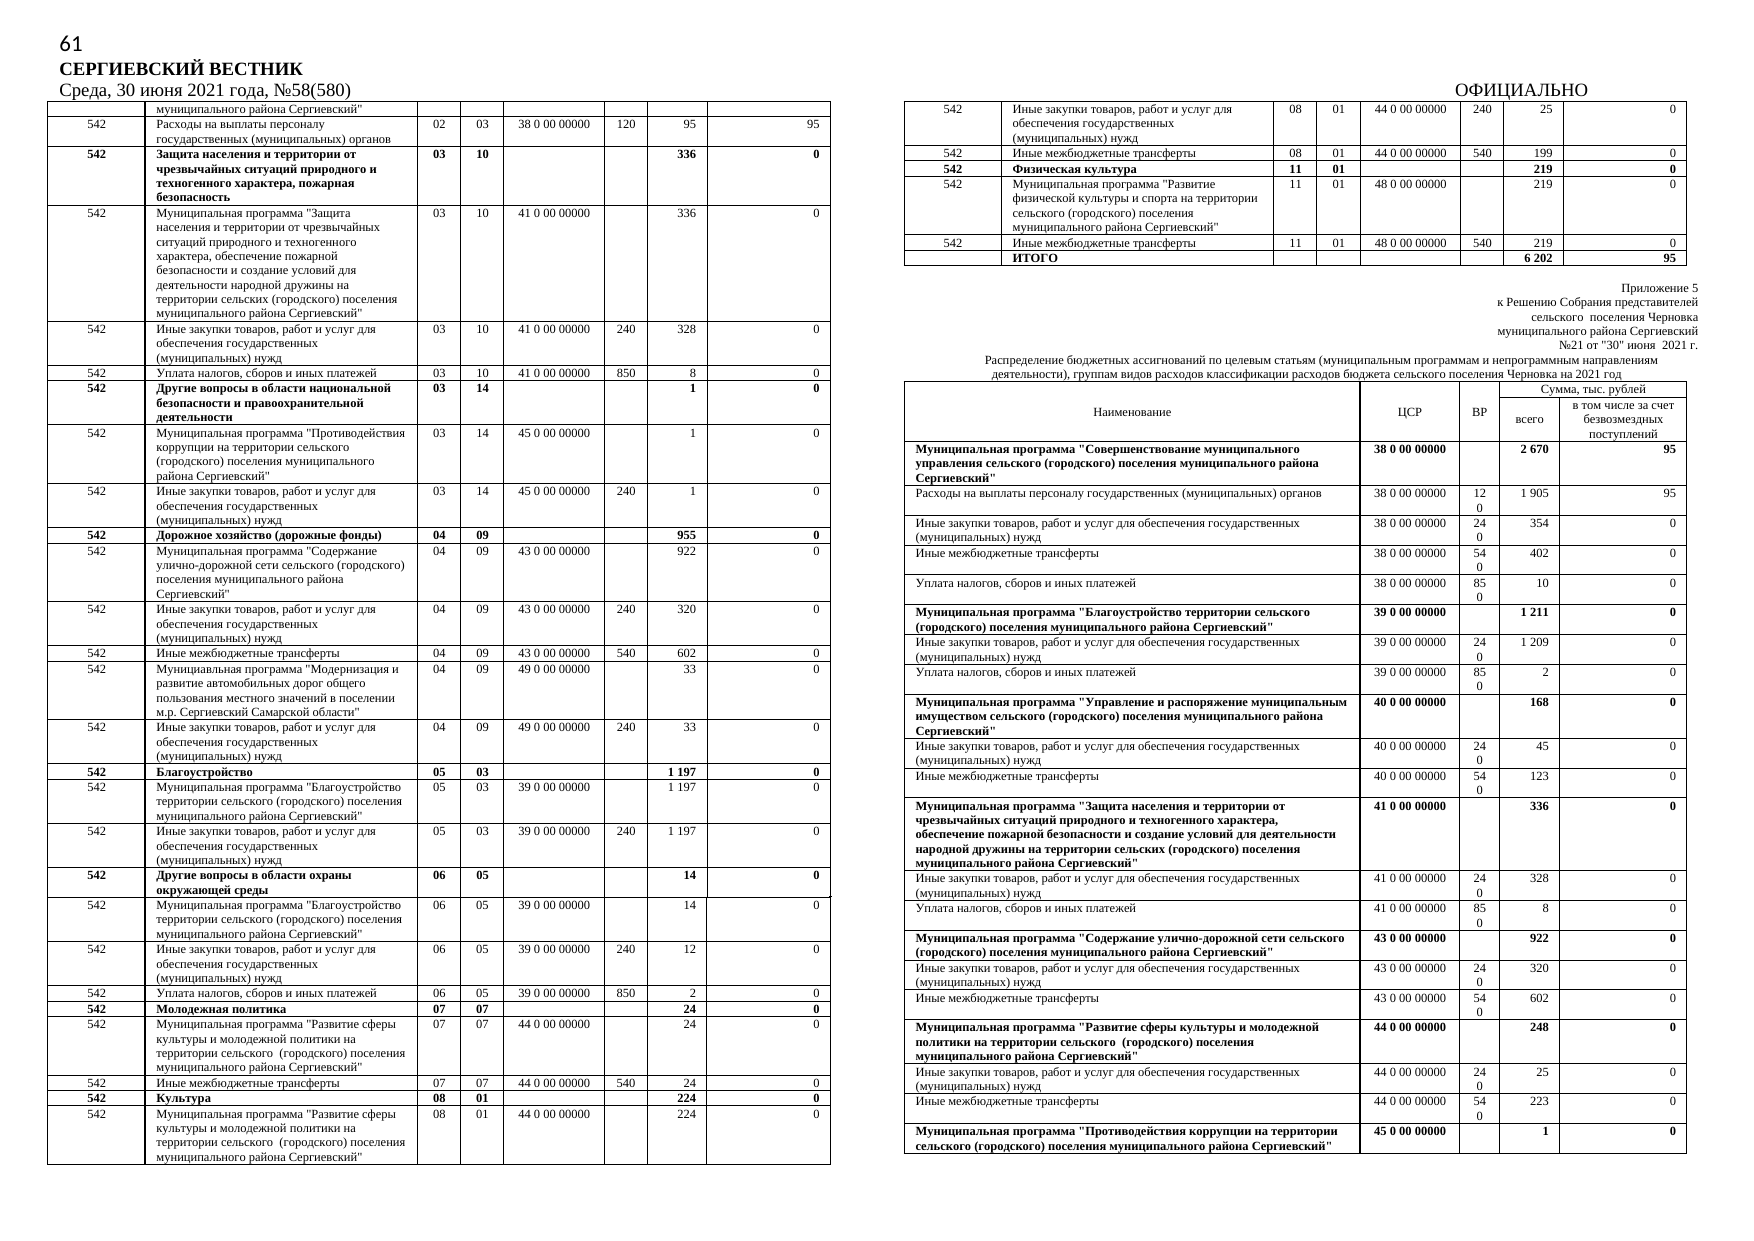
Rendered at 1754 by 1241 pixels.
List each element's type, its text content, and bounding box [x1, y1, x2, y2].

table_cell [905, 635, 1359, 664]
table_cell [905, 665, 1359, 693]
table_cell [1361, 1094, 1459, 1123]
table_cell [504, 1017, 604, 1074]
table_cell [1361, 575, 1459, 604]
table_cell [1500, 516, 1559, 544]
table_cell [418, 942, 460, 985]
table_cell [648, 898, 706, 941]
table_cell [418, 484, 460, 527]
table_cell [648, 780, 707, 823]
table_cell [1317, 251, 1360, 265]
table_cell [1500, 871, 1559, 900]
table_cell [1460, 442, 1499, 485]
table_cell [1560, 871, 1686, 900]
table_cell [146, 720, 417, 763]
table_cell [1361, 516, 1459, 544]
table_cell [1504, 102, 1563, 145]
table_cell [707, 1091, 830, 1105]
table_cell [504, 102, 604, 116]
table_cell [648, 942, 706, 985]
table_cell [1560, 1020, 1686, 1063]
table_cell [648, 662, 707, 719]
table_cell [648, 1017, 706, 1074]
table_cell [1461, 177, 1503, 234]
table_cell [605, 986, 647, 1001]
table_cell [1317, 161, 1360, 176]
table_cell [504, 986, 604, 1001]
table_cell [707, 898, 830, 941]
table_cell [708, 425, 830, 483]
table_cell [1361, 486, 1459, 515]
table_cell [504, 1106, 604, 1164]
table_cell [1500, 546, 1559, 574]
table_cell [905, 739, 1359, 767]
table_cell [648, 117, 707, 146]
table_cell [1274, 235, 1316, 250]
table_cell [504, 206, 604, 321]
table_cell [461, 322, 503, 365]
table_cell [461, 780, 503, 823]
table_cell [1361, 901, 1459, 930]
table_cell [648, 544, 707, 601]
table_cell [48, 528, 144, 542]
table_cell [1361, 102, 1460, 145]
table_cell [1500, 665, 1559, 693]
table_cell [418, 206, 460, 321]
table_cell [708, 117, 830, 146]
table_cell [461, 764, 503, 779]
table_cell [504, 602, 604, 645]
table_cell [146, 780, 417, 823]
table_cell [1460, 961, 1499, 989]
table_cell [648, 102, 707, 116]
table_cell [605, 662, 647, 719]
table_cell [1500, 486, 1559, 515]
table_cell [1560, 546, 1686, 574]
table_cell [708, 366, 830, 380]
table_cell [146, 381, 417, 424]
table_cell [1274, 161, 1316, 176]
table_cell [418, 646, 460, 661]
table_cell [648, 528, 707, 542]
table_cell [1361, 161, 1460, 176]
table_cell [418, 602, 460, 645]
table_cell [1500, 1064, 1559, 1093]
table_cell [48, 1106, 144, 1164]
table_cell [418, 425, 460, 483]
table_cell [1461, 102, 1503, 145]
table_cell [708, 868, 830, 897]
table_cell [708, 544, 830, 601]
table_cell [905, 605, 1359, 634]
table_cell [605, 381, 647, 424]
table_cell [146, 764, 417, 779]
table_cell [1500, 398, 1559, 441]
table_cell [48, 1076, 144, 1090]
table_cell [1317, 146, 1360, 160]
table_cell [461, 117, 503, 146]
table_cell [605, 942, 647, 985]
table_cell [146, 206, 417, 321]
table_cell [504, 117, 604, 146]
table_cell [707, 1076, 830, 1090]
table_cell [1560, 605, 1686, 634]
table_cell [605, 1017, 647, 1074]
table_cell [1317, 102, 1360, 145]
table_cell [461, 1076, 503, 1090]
text №21 от "30" июня 2021 г. [915, 338, 1698, 352]
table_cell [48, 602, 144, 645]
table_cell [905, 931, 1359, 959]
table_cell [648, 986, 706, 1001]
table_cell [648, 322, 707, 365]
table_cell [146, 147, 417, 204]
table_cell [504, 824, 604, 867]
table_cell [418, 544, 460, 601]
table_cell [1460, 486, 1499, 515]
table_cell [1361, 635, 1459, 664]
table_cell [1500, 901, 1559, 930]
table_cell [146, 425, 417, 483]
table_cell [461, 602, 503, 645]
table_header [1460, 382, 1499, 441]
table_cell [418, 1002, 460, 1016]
text к Решению Собрания представителей [915, 295, 1698, 309]
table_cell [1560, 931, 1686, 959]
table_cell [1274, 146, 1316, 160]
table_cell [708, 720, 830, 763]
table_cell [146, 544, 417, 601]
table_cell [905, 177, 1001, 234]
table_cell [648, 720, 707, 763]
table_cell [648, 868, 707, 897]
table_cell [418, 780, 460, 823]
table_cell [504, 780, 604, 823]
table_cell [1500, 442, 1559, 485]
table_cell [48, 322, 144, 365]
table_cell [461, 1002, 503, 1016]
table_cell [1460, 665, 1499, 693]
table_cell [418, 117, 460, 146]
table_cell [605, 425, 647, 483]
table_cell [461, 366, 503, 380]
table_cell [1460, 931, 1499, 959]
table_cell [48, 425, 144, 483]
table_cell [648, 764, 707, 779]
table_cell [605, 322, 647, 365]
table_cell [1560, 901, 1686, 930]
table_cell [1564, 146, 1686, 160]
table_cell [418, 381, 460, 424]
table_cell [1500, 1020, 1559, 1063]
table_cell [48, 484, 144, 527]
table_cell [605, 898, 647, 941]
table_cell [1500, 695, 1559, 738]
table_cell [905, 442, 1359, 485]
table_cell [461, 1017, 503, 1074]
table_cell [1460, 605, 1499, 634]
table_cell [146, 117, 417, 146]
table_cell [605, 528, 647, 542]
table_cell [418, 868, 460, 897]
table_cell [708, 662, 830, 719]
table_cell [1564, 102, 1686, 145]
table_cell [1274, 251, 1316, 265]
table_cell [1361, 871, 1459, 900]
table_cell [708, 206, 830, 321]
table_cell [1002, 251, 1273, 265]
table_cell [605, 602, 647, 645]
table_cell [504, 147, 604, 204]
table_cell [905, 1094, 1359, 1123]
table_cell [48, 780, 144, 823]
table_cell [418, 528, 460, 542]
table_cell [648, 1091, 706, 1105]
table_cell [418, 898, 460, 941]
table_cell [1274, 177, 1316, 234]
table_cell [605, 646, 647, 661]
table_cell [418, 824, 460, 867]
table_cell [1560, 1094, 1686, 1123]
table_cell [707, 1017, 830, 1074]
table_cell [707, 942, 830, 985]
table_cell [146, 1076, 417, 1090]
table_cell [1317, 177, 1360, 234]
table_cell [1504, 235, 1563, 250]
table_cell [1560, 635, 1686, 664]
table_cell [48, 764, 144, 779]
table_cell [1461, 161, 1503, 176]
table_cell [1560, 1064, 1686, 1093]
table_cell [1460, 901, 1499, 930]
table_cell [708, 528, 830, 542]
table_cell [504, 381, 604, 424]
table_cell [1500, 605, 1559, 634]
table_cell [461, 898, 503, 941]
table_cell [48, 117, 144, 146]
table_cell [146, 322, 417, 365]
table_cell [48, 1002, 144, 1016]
text сельского поселения Черновка [915, 309, 1698, 324]
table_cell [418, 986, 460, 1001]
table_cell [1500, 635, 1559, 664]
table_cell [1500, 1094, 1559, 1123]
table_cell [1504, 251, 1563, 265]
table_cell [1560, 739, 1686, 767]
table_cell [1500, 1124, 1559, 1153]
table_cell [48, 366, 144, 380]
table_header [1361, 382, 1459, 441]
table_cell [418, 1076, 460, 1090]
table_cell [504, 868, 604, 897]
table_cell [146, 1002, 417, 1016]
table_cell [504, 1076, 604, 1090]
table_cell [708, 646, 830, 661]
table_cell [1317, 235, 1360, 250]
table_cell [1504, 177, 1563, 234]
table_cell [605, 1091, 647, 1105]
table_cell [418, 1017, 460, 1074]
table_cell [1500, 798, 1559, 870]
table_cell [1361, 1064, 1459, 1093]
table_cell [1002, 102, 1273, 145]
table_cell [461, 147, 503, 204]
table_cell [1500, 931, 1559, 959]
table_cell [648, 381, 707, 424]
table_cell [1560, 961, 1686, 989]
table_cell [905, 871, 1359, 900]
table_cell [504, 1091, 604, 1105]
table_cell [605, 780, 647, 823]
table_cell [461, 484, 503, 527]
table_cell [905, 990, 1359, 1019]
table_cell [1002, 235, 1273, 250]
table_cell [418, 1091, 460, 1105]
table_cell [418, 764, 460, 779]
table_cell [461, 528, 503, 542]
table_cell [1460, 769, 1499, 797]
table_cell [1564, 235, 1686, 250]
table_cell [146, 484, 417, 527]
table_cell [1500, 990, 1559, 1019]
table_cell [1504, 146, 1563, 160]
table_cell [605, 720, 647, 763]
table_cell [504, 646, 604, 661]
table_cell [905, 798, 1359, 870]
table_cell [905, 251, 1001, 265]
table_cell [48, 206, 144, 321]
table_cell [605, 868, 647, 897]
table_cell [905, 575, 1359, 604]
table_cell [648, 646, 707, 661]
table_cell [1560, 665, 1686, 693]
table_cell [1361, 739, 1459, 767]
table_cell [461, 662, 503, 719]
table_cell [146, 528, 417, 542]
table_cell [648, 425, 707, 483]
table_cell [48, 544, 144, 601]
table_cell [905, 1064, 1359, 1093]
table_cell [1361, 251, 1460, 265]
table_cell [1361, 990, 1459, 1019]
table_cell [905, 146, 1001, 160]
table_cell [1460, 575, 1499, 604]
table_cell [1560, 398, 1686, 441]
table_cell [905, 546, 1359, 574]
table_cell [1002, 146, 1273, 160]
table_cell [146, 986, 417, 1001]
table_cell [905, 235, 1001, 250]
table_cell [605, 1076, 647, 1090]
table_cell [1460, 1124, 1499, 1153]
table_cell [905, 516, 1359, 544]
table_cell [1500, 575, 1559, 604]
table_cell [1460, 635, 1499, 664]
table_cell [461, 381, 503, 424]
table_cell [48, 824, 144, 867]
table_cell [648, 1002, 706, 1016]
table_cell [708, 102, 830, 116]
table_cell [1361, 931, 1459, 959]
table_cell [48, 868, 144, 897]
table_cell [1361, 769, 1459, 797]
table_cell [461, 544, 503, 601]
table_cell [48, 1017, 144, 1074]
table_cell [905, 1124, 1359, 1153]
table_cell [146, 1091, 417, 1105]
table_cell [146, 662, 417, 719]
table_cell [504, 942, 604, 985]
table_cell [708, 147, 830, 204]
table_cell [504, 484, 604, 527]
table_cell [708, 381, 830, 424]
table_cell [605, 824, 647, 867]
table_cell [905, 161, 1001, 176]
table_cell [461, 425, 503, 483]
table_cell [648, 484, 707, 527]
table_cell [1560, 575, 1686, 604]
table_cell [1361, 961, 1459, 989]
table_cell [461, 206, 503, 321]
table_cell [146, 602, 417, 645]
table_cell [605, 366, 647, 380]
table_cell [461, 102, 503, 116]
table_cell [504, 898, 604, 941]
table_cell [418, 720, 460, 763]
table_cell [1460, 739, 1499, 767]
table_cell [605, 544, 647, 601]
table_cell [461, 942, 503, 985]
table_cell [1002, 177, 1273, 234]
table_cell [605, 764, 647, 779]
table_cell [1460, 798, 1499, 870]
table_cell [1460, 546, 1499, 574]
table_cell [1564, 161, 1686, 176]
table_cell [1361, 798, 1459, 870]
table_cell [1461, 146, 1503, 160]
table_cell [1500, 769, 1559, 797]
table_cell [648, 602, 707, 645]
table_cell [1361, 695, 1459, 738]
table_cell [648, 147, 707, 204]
text муниципального района Сергиевский [915, 324, 1698, 338]
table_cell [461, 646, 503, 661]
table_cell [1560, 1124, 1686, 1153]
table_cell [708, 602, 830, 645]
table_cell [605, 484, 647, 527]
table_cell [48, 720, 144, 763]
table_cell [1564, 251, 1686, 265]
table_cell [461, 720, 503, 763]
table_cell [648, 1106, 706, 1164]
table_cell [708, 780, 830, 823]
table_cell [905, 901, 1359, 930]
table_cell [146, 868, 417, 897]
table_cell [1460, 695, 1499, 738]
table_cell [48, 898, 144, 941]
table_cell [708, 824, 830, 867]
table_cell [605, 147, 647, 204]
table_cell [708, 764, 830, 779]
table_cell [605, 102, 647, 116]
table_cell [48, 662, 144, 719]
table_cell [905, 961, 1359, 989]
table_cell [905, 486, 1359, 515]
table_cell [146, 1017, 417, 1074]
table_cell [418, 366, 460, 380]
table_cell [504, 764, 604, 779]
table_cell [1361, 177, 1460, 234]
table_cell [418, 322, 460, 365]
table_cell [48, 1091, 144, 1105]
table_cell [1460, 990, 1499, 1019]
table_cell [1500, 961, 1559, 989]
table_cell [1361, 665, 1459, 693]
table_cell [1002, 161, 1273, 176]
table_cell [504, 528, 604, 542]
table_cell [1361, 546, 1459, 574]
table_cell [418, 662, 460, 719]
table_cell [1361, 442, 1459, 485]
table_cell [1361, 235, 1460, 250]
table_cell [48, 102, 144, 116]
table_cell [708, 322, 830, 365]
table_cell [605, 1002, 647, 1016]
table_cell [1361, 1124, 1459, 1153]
text Распределение бюджетных ассигнований по целевым статьям (муниципальным программам и непрограммным направлениям деятельности), группам видов расходов классификации расходов бюджета сельского поселения Черновка на 2021 год [915, 352, 1698, 381]
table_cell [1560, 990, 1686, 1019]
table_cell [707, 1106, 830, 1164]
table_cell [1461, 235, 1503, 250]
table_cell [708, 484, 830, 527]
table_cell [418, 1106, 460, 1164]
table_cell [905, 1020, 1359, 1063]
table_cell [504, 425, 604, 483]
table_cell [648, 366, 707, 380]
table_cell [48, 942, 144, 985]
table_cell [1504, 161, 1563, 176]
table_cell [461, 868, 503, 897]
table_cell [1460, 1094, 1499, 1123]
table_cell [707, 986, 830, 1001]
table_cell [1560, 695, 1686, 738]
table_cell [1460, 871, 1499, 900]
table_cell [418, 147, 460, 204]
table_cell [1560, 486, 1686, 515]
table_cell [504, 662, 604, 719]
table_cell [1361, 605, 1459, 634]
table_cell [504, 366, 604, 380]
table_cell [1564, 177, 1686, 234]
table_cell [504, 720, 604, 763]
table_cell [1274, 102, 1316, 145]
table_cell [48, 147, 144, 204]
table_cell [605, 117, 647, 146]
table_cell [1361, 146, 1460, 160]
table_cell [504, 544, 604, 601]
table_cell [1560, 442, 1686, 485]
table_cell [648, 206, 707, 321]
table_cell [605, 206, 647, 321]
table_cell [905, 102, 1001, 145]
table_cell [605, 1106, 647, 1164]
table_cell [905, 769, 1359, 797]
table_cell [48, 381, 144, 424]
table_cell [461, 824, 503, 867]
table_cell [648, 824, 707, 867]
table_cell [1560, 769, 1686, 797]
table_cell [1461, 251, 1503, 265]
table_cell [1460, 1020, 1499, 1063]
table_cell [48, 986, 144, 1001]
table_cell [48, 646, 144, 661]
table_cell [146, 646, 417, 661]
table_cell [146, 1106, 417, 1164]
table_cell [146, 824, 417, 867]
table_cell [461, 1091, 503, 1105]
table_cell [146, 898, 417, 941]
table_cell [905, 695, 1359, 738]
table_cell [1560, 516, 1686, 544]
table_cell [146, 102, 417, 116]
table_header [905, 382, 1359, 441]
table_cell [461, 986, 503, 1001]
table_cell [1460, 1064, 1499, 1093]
text Приложение 5 [915, 281, 1698, 295]
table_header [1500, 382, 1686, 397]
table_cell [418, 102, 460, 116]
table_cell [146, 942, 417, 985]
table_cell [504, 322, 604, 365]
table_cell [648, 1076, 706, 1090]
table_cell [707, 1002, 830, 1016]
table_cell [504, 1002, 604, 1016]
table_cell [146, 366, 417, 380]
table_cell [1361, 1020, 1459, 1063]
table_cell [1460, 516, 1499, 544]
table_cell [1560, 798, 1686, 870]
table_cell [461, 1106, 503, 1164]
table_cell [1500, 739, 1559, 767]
